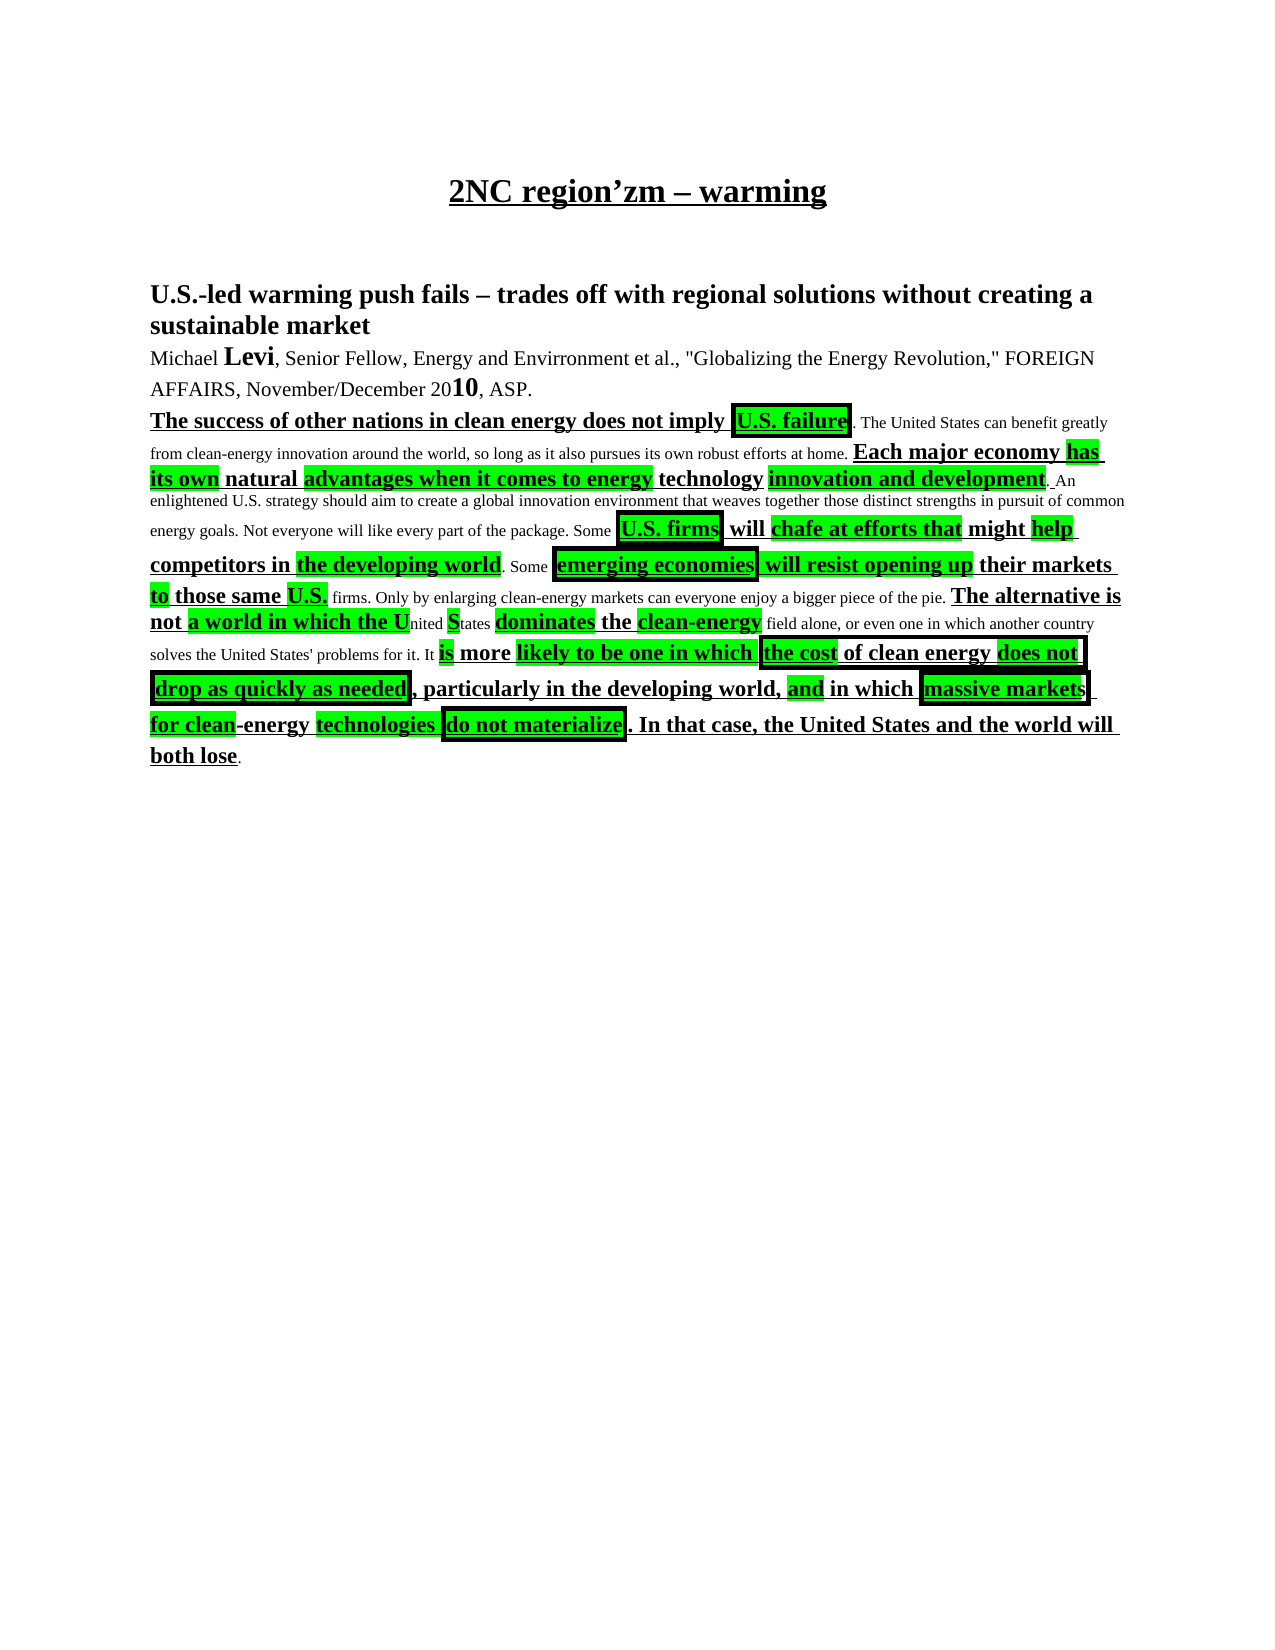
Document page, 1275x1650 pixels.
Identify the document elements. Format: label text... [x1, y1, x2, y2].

text The success of other nations in clean energy does not imply U.S. failure. The United States can benefit greatly from clean-energy innovation around the world, so long as it also pursues its own robust efforts at home. Each major economy has its own natural advantages when it comes to energy technology innovation and development. An enlightened U.S. strategy should aim to create a global innovation environment that weaves together those distinct strengths in pursuit of common energy goals. Not everyone will like every part of the package. Some U.S. firms will chafe at efforts that might help competitors in the developing world. Some emerging economies will resist opening up their markets to those same U.S. firms. Only by enlarging clean-energy markets can everyone enjoy a bigger piece of the pie. The alternative is not a world in which the United States dominates the clean-energy field alone, or even one in which another country solves the United States' problems for it. It is more likely to be one in which the cost of clean energy does not drop as quickly as needed, particularly in the developing world, and in which massive markets for clean-energy technologies do not materialize. In that case, the United States and the world will both lose. [150, 403, 1125, 768]
subtitle 2NC region’zm – warming [150, 171, 1125, 209]
text Michael Levi, Senior Fellow, Energy and Envirronment et al., "Globalizing the Energy Revolution," FOREIGN AFFAIRS, November/December 2010, ASP. [150, 340, 1125, 403]
subtitle U.S.-led warming push fails – trades off with regional solutions without creating a sustainable market [150, 278, 1125, 340]
